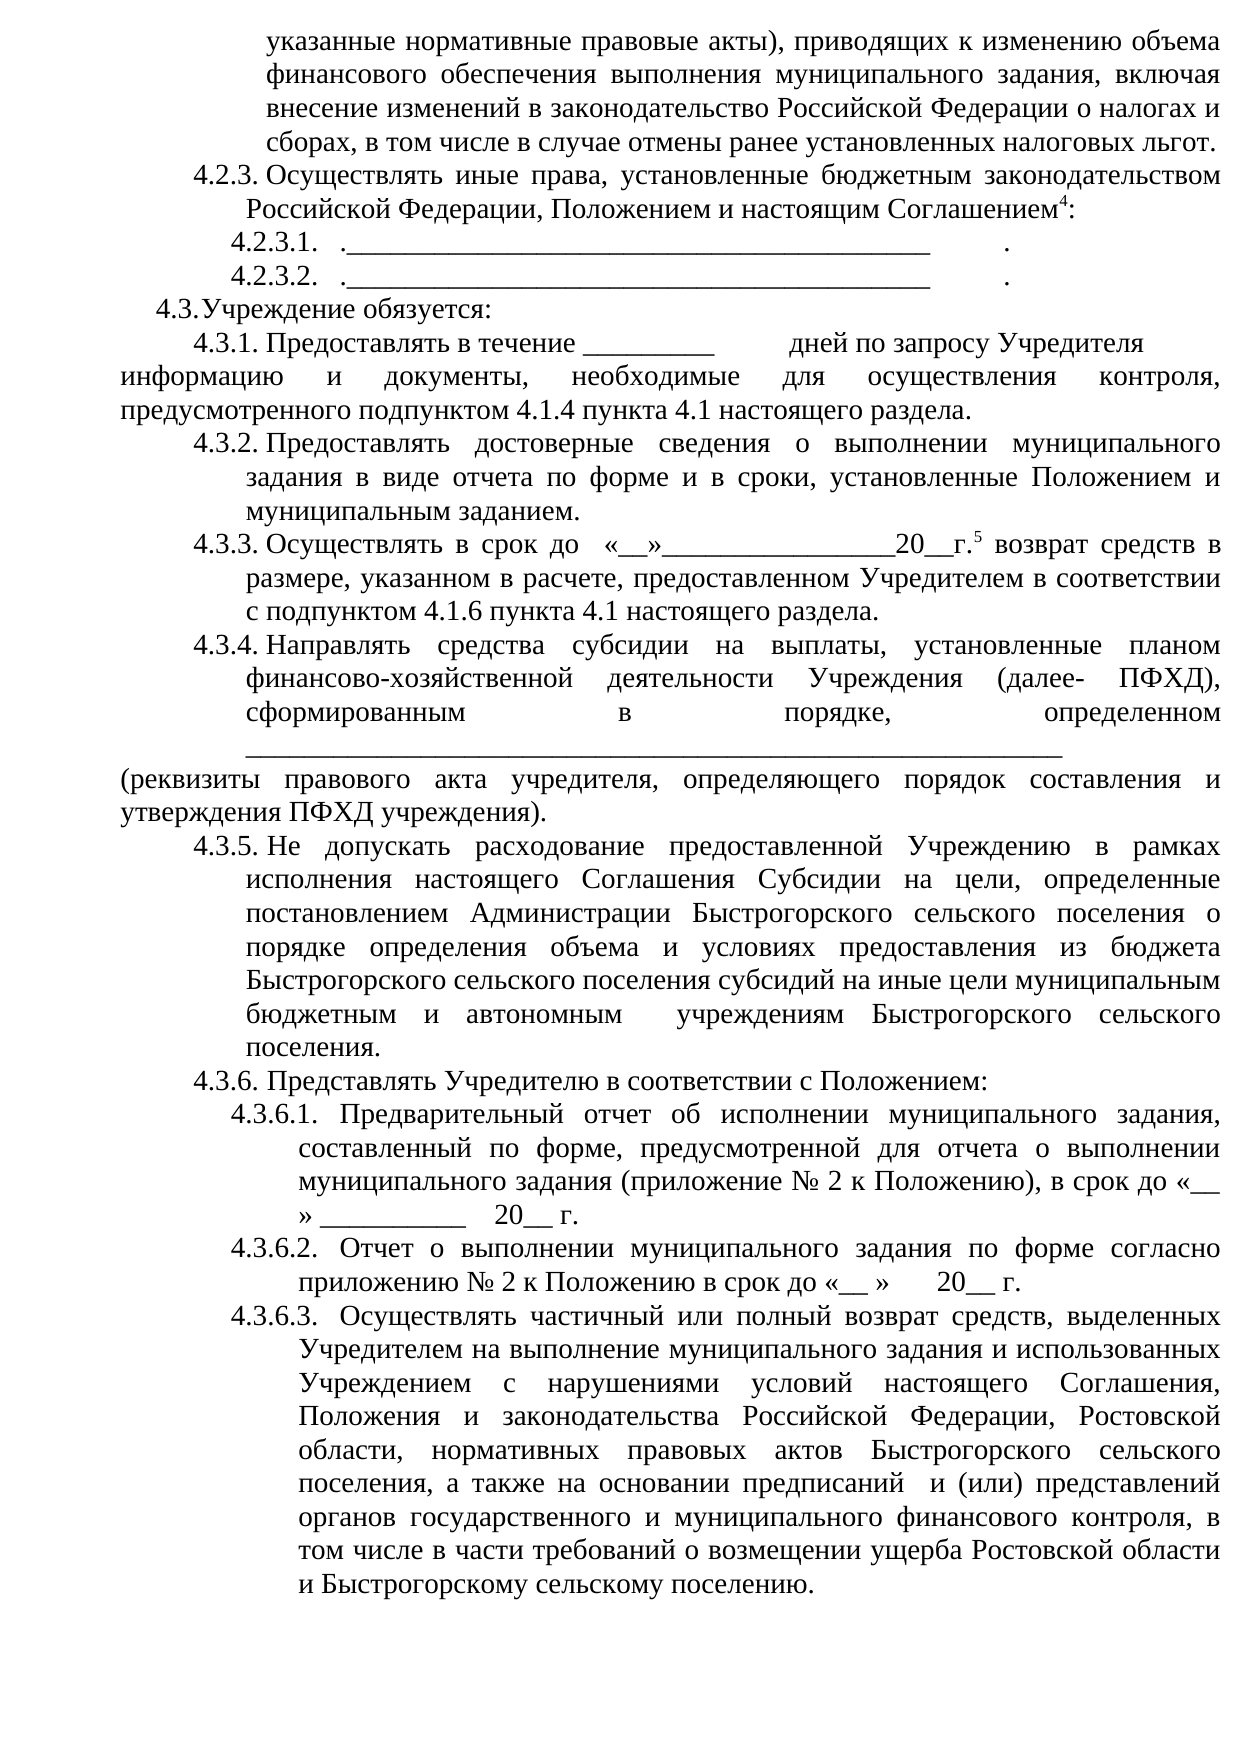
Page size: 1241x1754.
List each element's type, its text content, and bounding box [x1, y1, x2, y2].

text (реквизиты правового акта учредителя, определяющего порядок составления и утверждения ПФХД учреждения). [120, 762, 1222, 829]
list Не допускать расходование предоставленной Учреждению в рамках исполнения настоящего Соглашения Субсидии на цели, определенные постановлением Администрации Быстрогорского сельского поселения о порядке определения объема и условиях предоставления из бюджета Быстрогорского сельского поселения субсидий на иные цели муниципальным бюджетным и автономным учреждениям Быстрогорского сельского поселения. [193, 829, 1222, 1063]
list Предоставлять в течение _________ дней по запросу Учредителя [193, 326, 1224, 359]
list Отчет о выполнении муниципального задания по форме согласно приложению № 2 к Положению в срок до «__ » 20__ г. [231, 1231, 1222, 1298]
list Предварительный отчет об исполнении муниципального задания, составленный по форме, предусмотренной для отчета о выполнении муниципального задания (приложение № 2 к Положению), в срок до «__ » __________ 20__ г. [231, 1097, 1222, 1231]
list Осуществлять частичный или полный возврат средств, выделенных Учредителем на выполнение муниципального задания и использованных Учреждением с нарушениями условий настоящего Соглашения, Положения и законодательства Российской Федерации, Ростовской области, нормативных правовых актов Быстрогорского сельского поселения, а также на основании предписаний и (или) представлений органов государственного и муниципального финансового контроля, в том числе в части требований о возмещении ущерба Ростовской области и Быстрогорскому сельскому поселению. [231, 1298, 1222, 1600]
list Представлять Учредителю в соответствии с Положением: [193, 1063, 1222, 1097]
list .________________________________________ . [231, 225, 1222, 258]
list Учреждение обязуется: [156, 292, 1224, 326]
list Осуществлять иные права, установленные бюджетным законодательством Российской Федерации, Положением и настоящим Соглашением4: [193, 158, 1222, 225]
list .________________________________________ . [231, 258, 1222, 292]
list Осуществлять в срок до «__»________________20__г.5 возврат средств в размере, указанном в расчете, предоставленном Учредителем в соответствии с подпунктом 4.1.6 пункта 4.1 настоящего раздела. [193, 527, 1222, 627]
list Направлять средства субсидии на выплаты, установленные планом финансово-хозяйственной деятельности Учреждения (далее- ПФХД), сформированным в порядке, определенном ________________________________________________________ [193, 627, 1222, 762]
text информацию и документы, необходимые для осуществления контроля, предусмотренного подпунктом 4.1.4 пункта 4.1 настоящего раздела. [120, 359, 1222, 426]
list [169, 24, 1222, 158]
list Предоставлять достоверные сведения о выполнении муниципального задания в виде отчета по форме и в сроки, установленные Положением и муниципальным заданием. [193, 426, 1222, 527]
